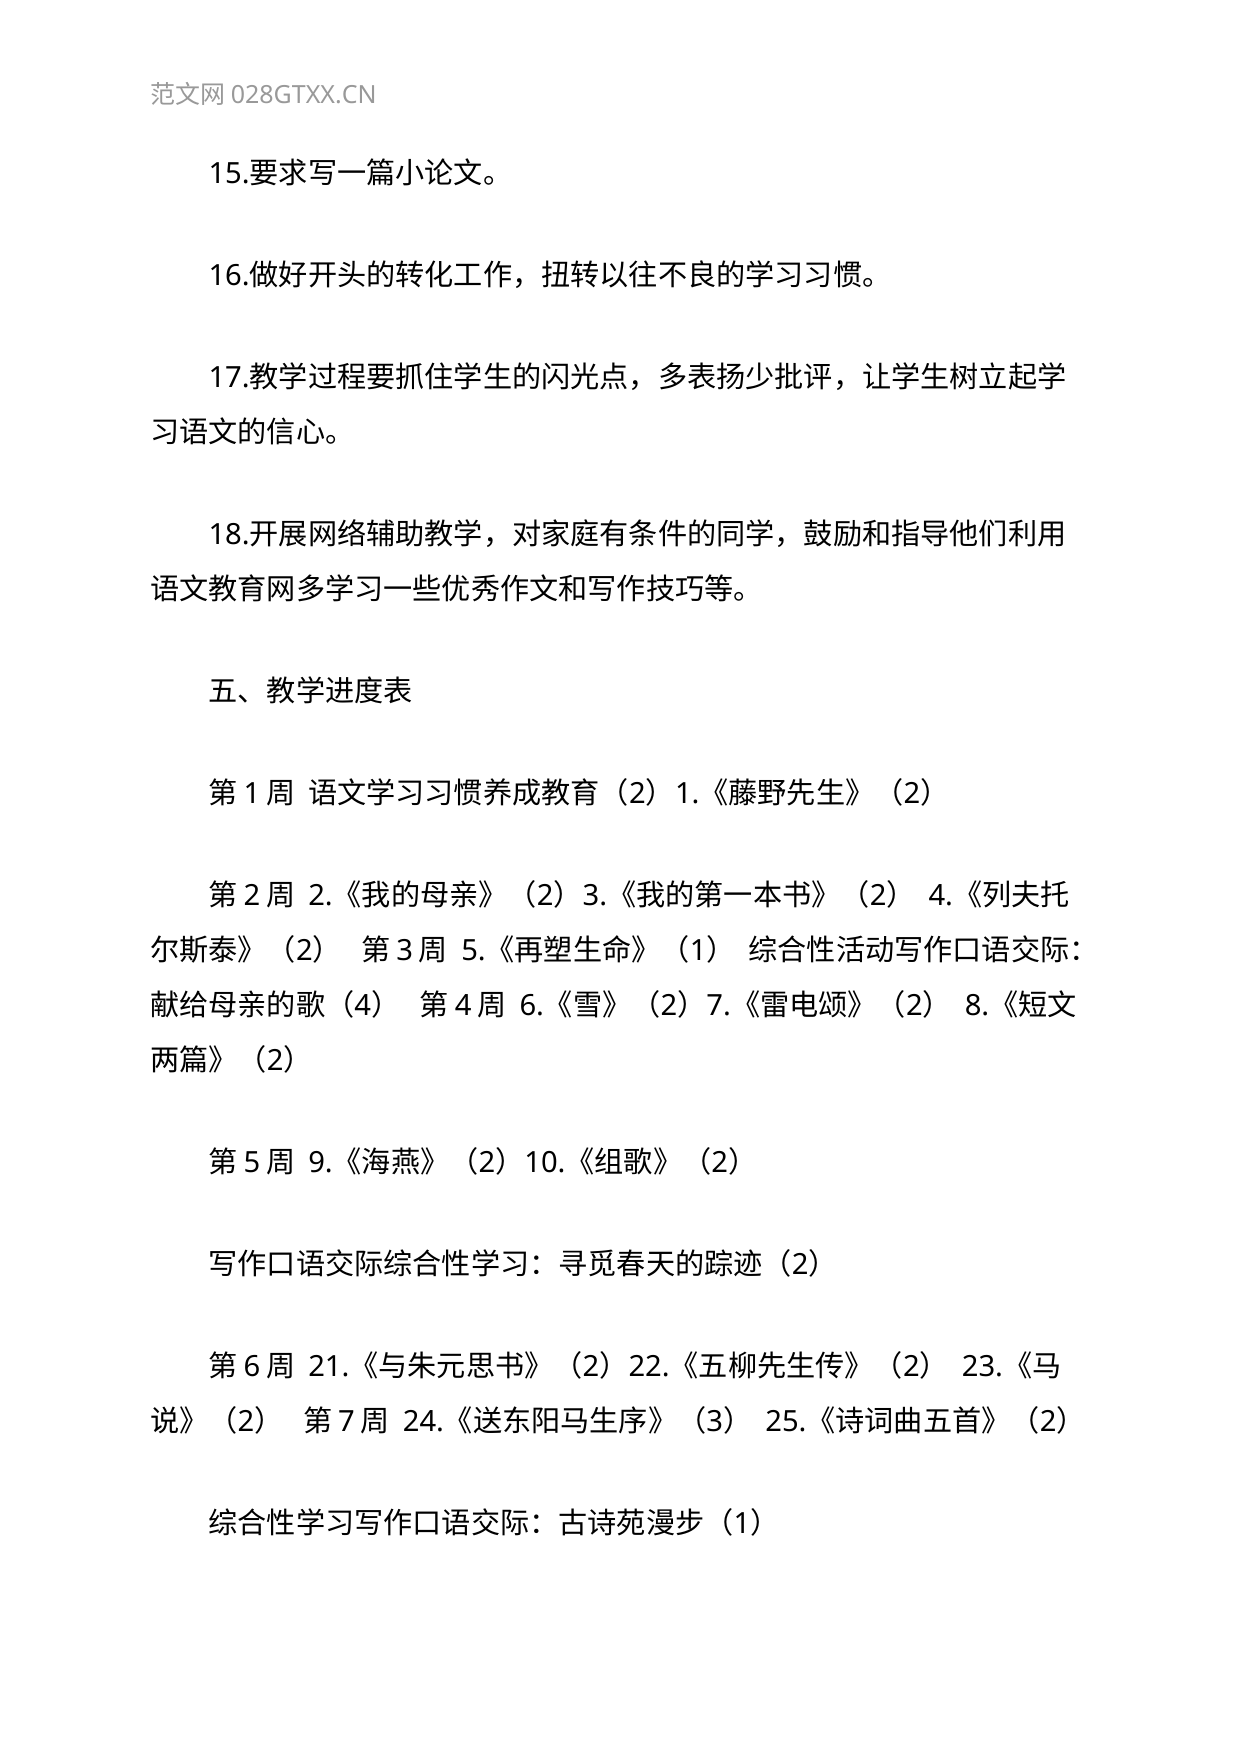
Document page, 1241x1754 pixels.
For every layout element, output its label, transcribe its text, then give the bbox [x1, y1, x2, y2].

text 第6周 21.《与朱元思书》（2）22.《五柳先生传》（2） 23.《马说》（2） 第7周 24.《送东阳马生序》（3） 25.《诗词曲五首》（2） [150, 1342, 1090, 1439]
text 第5周 9.《海燕》（2）10.《组歌》（2） [150, 1138, 1090, 1181]
text 18.开展网络辅助教学，对家庭有条件的同学，鼓励和指导他们利用语文教育网多学习一些优秀作文和写作技巧等。 [150, 511, 1090, 608]
text 15.要求写一篇小论文。 [150, 150, 1090, 192]
text 第1周 语文学习习惯养成教育（2）1.《藤野先生》（2） [150, 769, 1090, 812]
text 17.教学过程要抓住学生的闪光点，多表扬少批评，让学生树立起学习语文的信心。 [150, 354, 1090, 451]
text 写作口语交际综合性学习：寻觅春天的踪迹（2） [150, 1240, 1090, 1283]
text 第2周 2.《我的母亲》（2）3.《我的第一本书》（2） 4.《列夫托尔斯泰》（2） 第3周 5.《再塑生命》（1） 综合性活动写作口语交际：献给母亲的歌（4） 第4周 6.《雪》（2）7.《雷电颂》（2） 8.《短文两篇》（2） [150, 871, 1090, 1079]
text 五、教学进度表 [150, 667, 1090, 710]
text 16.做好开头的转化工作，扭转以往不良的学习习惯。 [150, 252, 1090, 294]
text 综合性学习写作口语交际：古诗苑漫步（1） [150, 1499, 1090, 1542]
